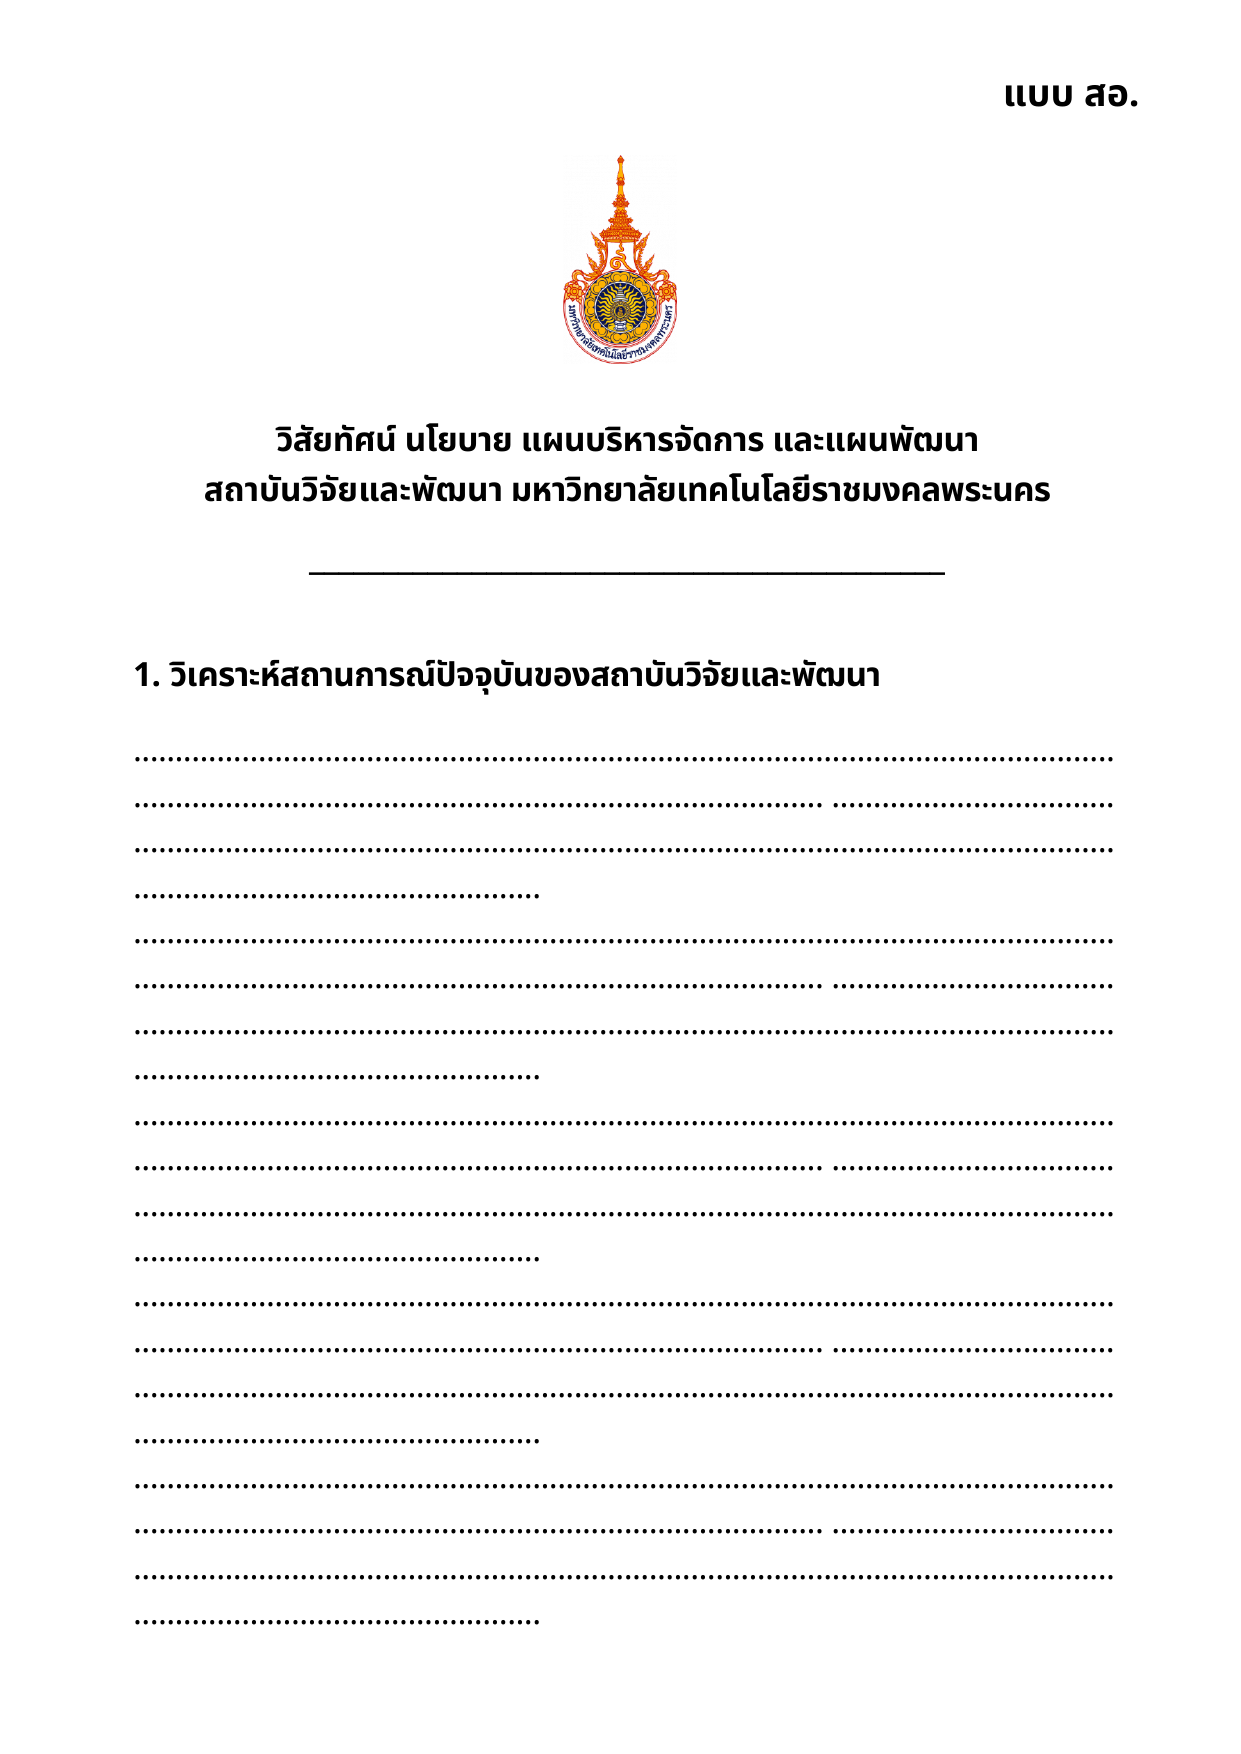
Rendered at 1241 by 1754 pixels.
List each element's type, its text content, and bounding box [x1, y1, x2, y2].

text วิสัยทัศน์ นโยบาย แผนบริหารจัดการ และแผนพัฒนา สถาบันวิจัยและพัฒนา มหาวิทยาลัยเทคโนโลยีราชมงคลพระนคร [133, 399, 1122, 517]
text ___________________________________________ [133, 529, 1122, 580]
text 1. วิเคราะห์สถานการณ์ปัจจุบันของสถาบันวิจัยและพัฒนา [133, 651, 1122, 701]
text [133, 1453, 1122, 1634]
picture [563, 155, 677, 364]
